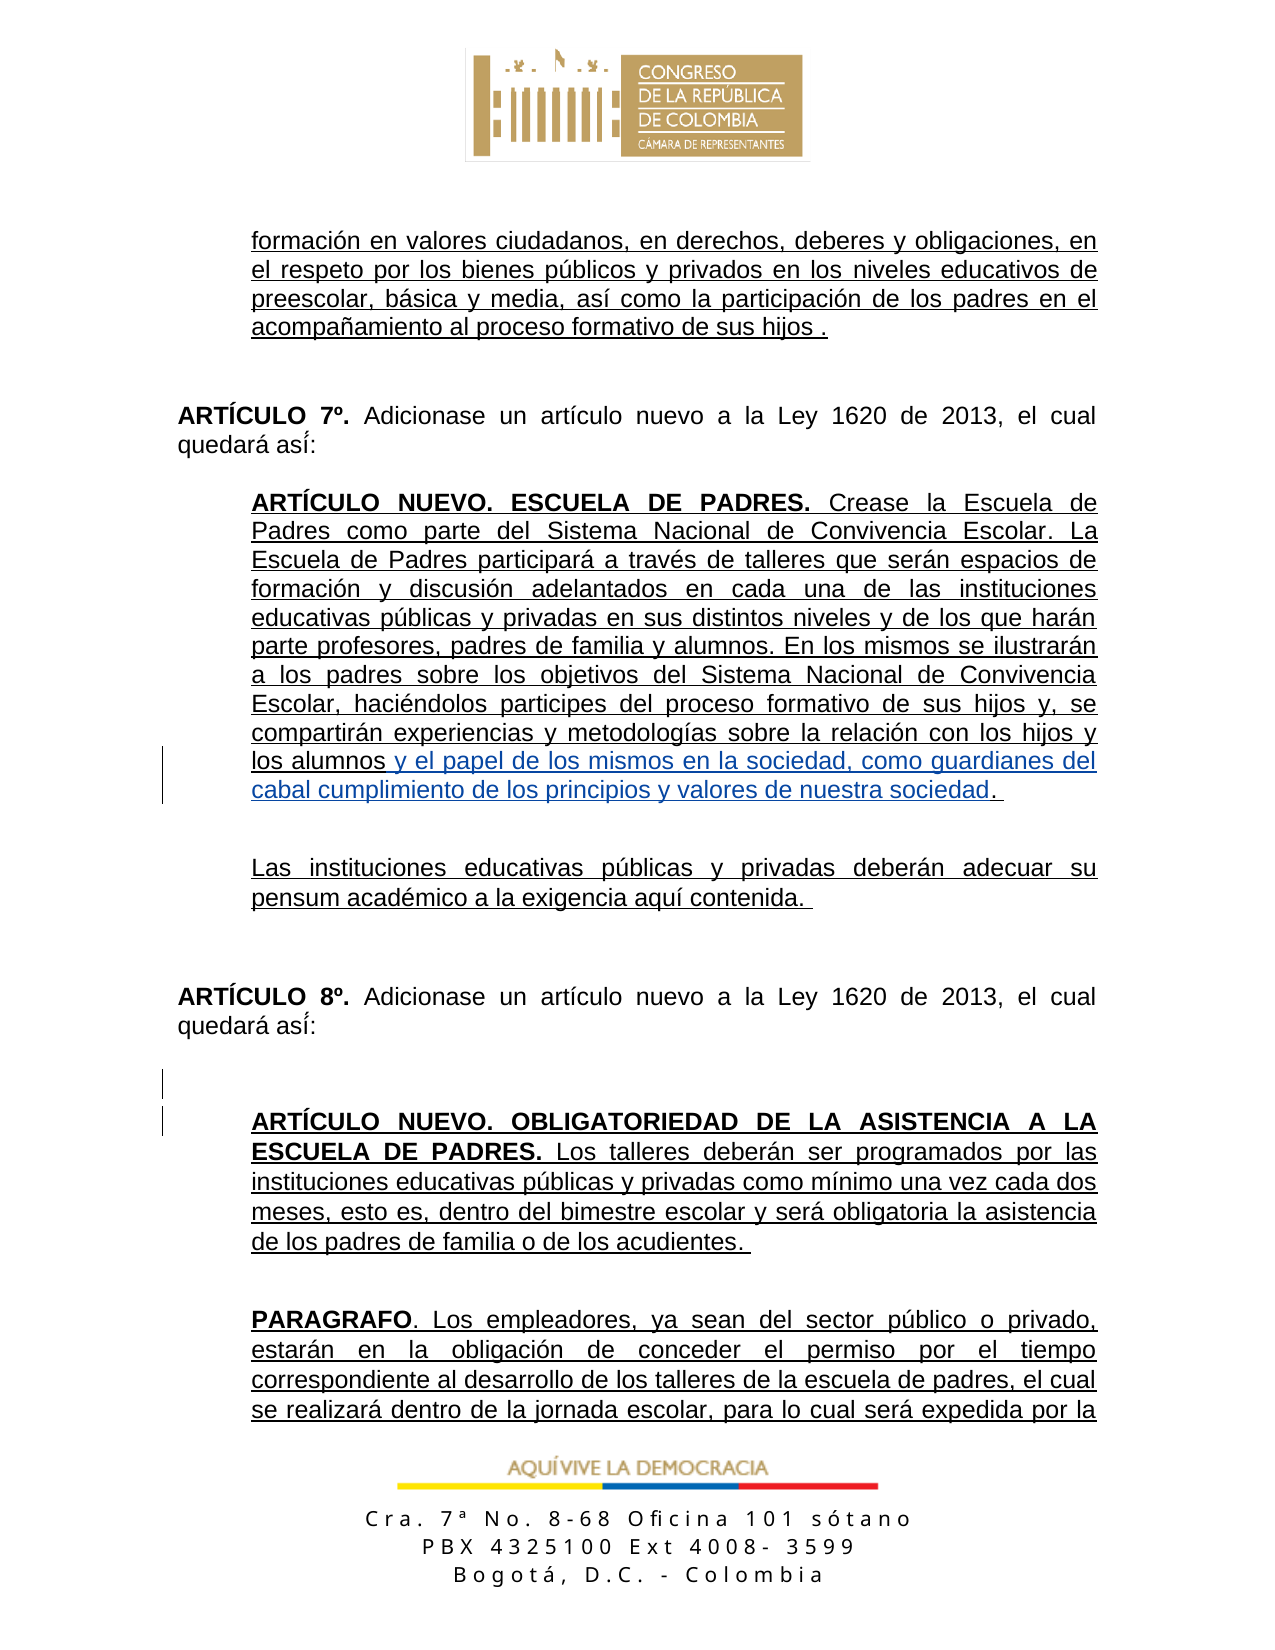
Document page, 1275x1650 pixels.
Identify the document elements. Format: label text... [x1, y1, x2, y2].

text ARTÍCULO NUEVO. OBLIGATORIEDAD DE LA ASISTENCIA A LA ESCUELA DE PADRES. Los talleres deberán ser programados por las instituciones educativas públicas y privadas como mínimo una vez cada dos meses, esto es, dentro del bimestre escolar y será obligatoria la asistencia de los padres de familia o de los acudientes. [251, 1134, 1098, 1162]
text ARTÍCULO NUEVO. OBLIGATORIEDAD DE LA ASISTENCIA A LA ESCUELA DE PADRES. Los talleres deberán ser programados por las instituciones educativas públicas y privadas como mínimo una vez cada dos meses, esto es, dentro del bimestre escolar y será obligatoria la asistencia de los padres de familia o de los acudientes. [251, 1194, 1098, 1256]
text Las instituciones educativas públicas y privadas deberán adecuar su pensum académico a la exigencia aquí contenida. [251, 879, 1098, 912]
text ARTÍCULO NUEVO. OBLIGATORIEDAD DE LA ASISTENCIA A LA ESCUELA DE PADRES. Los talleres deberán ser programados por las instituciones educativas públicas y privadas como mínimo una vez cada dos meses, esto es, dentro del bimestre escolar y será obligatoria la asistencia de los padres de familia o de los acudientes. [251, 1164, 1098, 1192]
text ARTÍCULO NUEVO. OBLIGATORIEDAD DE LA ASISTENCIA A LA ESCUELA DE PADRES. Los talleres deberán ser programados por las instituciones educativas públicas y privadas como mínimo una vez cada dos meses, esto es, dentro del bimestre escolar y será obligatoria la asistencia de los padres de familia o de los acudientes. [251, 1106, 1098, 1132]
text ARTÍCULO 8º. Adicionase un artículo nuevo a la Ley 1620 de 2013, el cual quedará así́: [177, 982, 1098, 1040]
text ARTÍCULO NUEVO. ESCUELA DE PADRES. Crease la Escuela de Padres como parte del Sistema Nacional de Convivencia Escolar. La Escuela de Padres participará a través de talleres que serán espacios de formación y discusión adelantados en cada una de las instituciones educativas públicas y privadas en sus distintos niveles y de los que harán parte profesores, padres de familia y alumnos. En los mismos se ilustrarán a los padres sobre los objetivos del Sistema Nacional de Convivencia Escolar, haciéndolos participes del proceso formativo de sus hijos y, se compartirán experiencias y metodologías sobre la relación con los hijos y los alumnos. [251, 600, 1098, 656]
picture [464, 47, 811, 166]
text Las instituciones educativas públicas y privadas deberán adecuar su pensum académico a la exigencia aquí contenida. [251, 852, 1098, 878]
picture [382, 1449, 893, 1493]
text ARTÍCULO NUEVO. ESCUELA DE PADRES. Crease la Escuela de Padres como parte del Sistema Nacional de Convivencia Escolar. La Escuela de Padres participará a través de talleres que serán espacios de formación y discusión adelantados en cada una de las instituciones educativas públicas y privadas en sus distintos niveles y de los que harán parte profesores, padres de familia y alumnos. En los mismos se ilustrarán a los padres sobre los objetivos del Sistema Nacional de Convivencia Escolar, haciéndolos participes del proceso formativo de sus hijos y, se compartirán experiencias y metodologías sobre la relación con los hijos y los alumnos. [251, 744, 1098, 804]
text ARTÍCULO NUEVO. ESCUELA DE PADRES. Crease la Escuela de Padres como parte del Sistema Nacional de Convivencia Escolar. La Escuela de Padres participará a través de talleres que serán espacios de formación y discusión adelantados en cada una de las instituciones educativas públicas y privadas en sus distintos niveles y de los que harán parte profesores, padres de familia y alumnos. En los mismos se ilustrarán a los padres sobre los objetivos del Sistema Nacional de Convivencia Escolar, haciéndolos participes del proceso formativo de sus hijos y, se compartirán experiencias y metodologías sobre la relación con los hijos y los alumnos. [251, 658, 1098, 714]
text ARTÍCULO 7º. Adicionase un artículo nuevo a la Ley 1620 de 2013, el cual quedará así́: [177, 401, 1098, 458]
